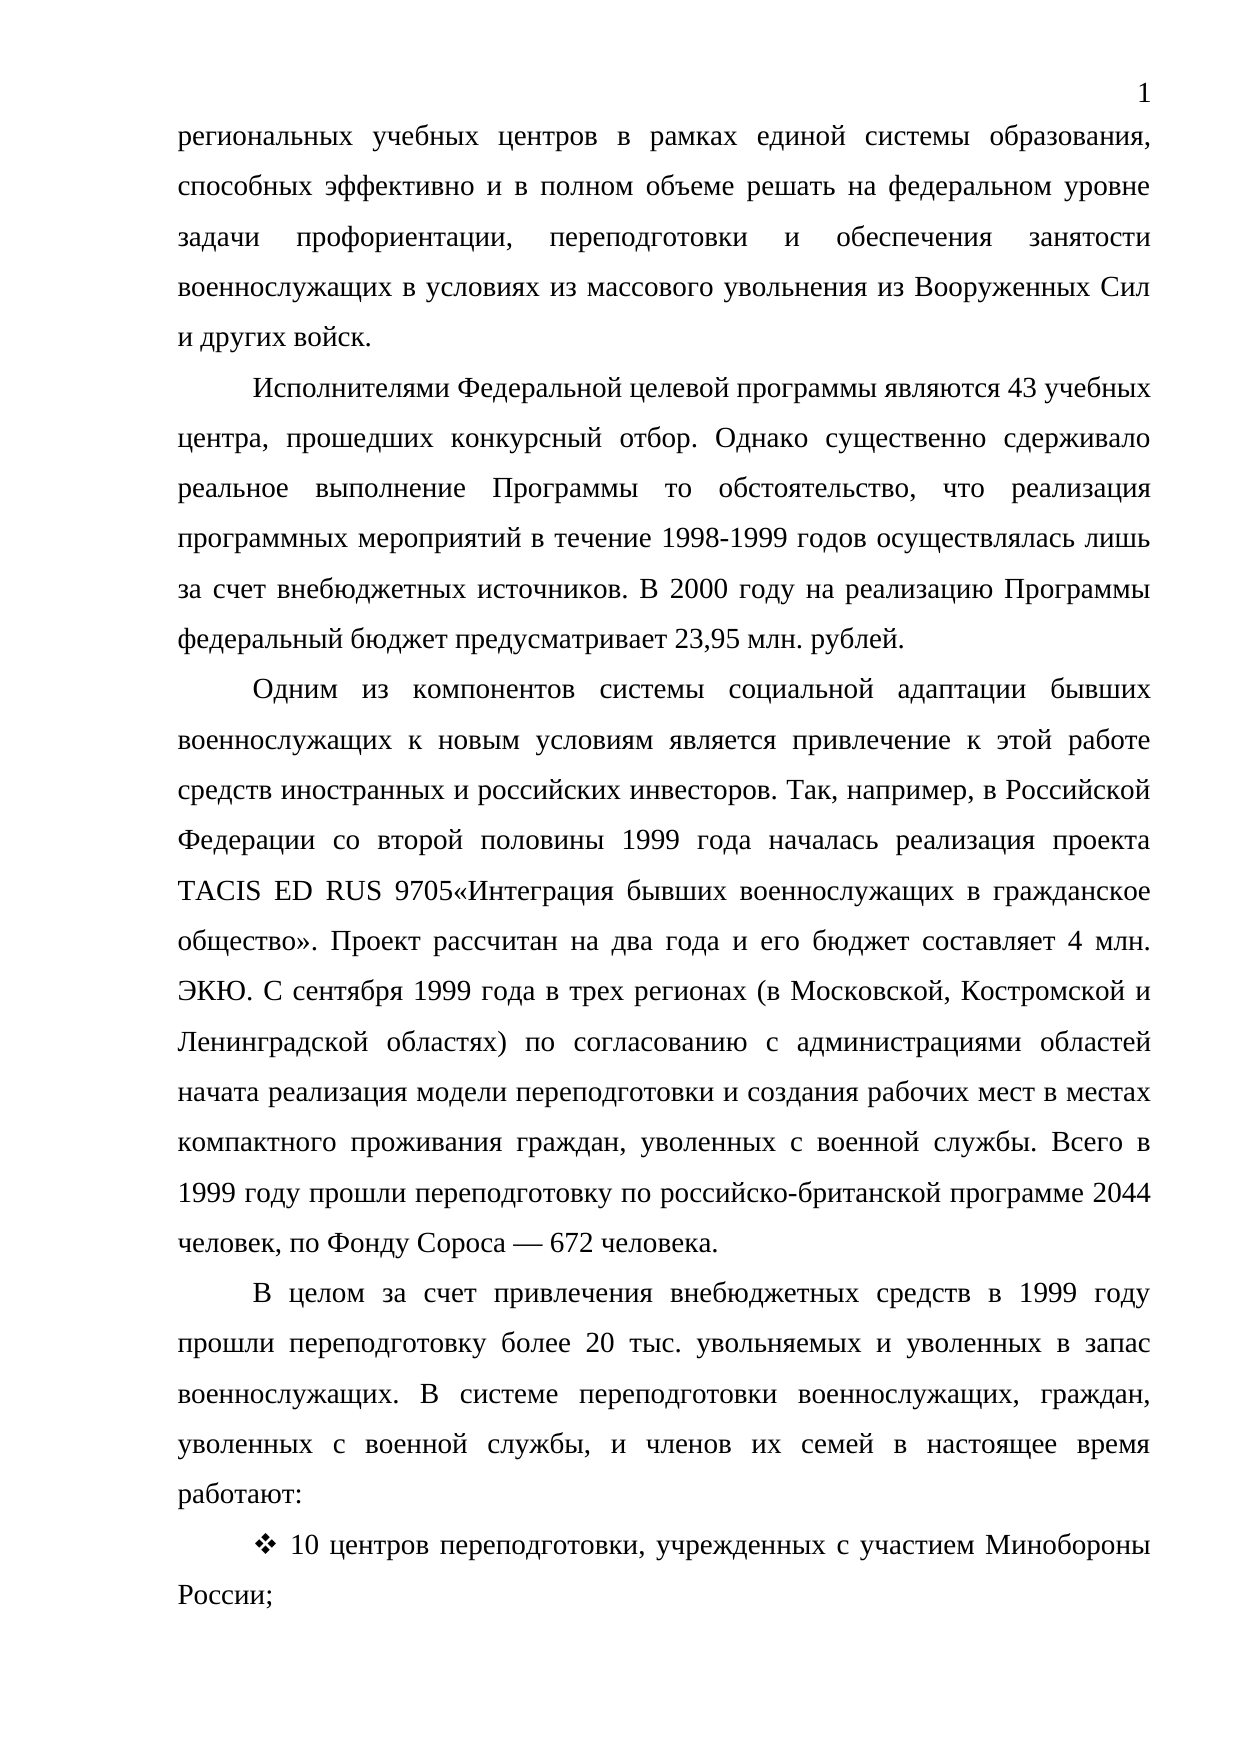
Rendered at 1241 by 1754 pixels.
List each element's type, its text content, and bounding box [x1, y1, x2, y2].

text Исполнителями Федеральной целевой программы являются 43 учебных центра, прошедших конкурсный отбор. Однако существенно сдерживало реальное выполнение Программы то обстоятельство, что реализация программных мероприятий в течение 1998-1999 годов осуществлялась лишь за счет внебюджетных источников. В 2000 году на реализацию Программы федеральный бюджет предусматривает 23,95 млн. рублей. [177, 370, 1152, 655]
text В целом за счет привлечения внебюджетных средств в 1999 году прошли переподготовку более 20 тыс. увольняемых и уволенных в запас военнослужащих. В системе переподготовки военнослужащих, граждан, уволенных с военной службы, и членов их семей в настоящее время работают: [177, 1275, 1152, 1510]
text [177, 118, 1152, 353]
text Одним из компонентов системы социальной адаптации бывших военнослужащих к новым условиям является привлечение к этой работе средств иностранных и российских инвесторов. Так, например, в Российской Федерации со второй половины 1999 года началась реализация проекта TACIS ED RUS 9705«Интеграция бывших военнослужащих в гражданское общество». Проект рассчитан на два года и его бюджет составляет 4 млн. ЭКЮ. С сентября 1999 года в трех регионах (в Московской, Костромской и Ленинградской областях) по согласованию с администрациями областей начата реализация модели переподготовки и создания рабочих мест в местах компактного проживания граждан, уволенных с военной службы. Всего в 1999 году прошли переподготовку по российско-британской программе 2044 человек, по Фонду Сороса — 672 человека. [177, 672, 1152, 1258]
list 10 центров переподготовки, учрежденных с участием Минобороны России; [177, 1527, 1152, 1611]
